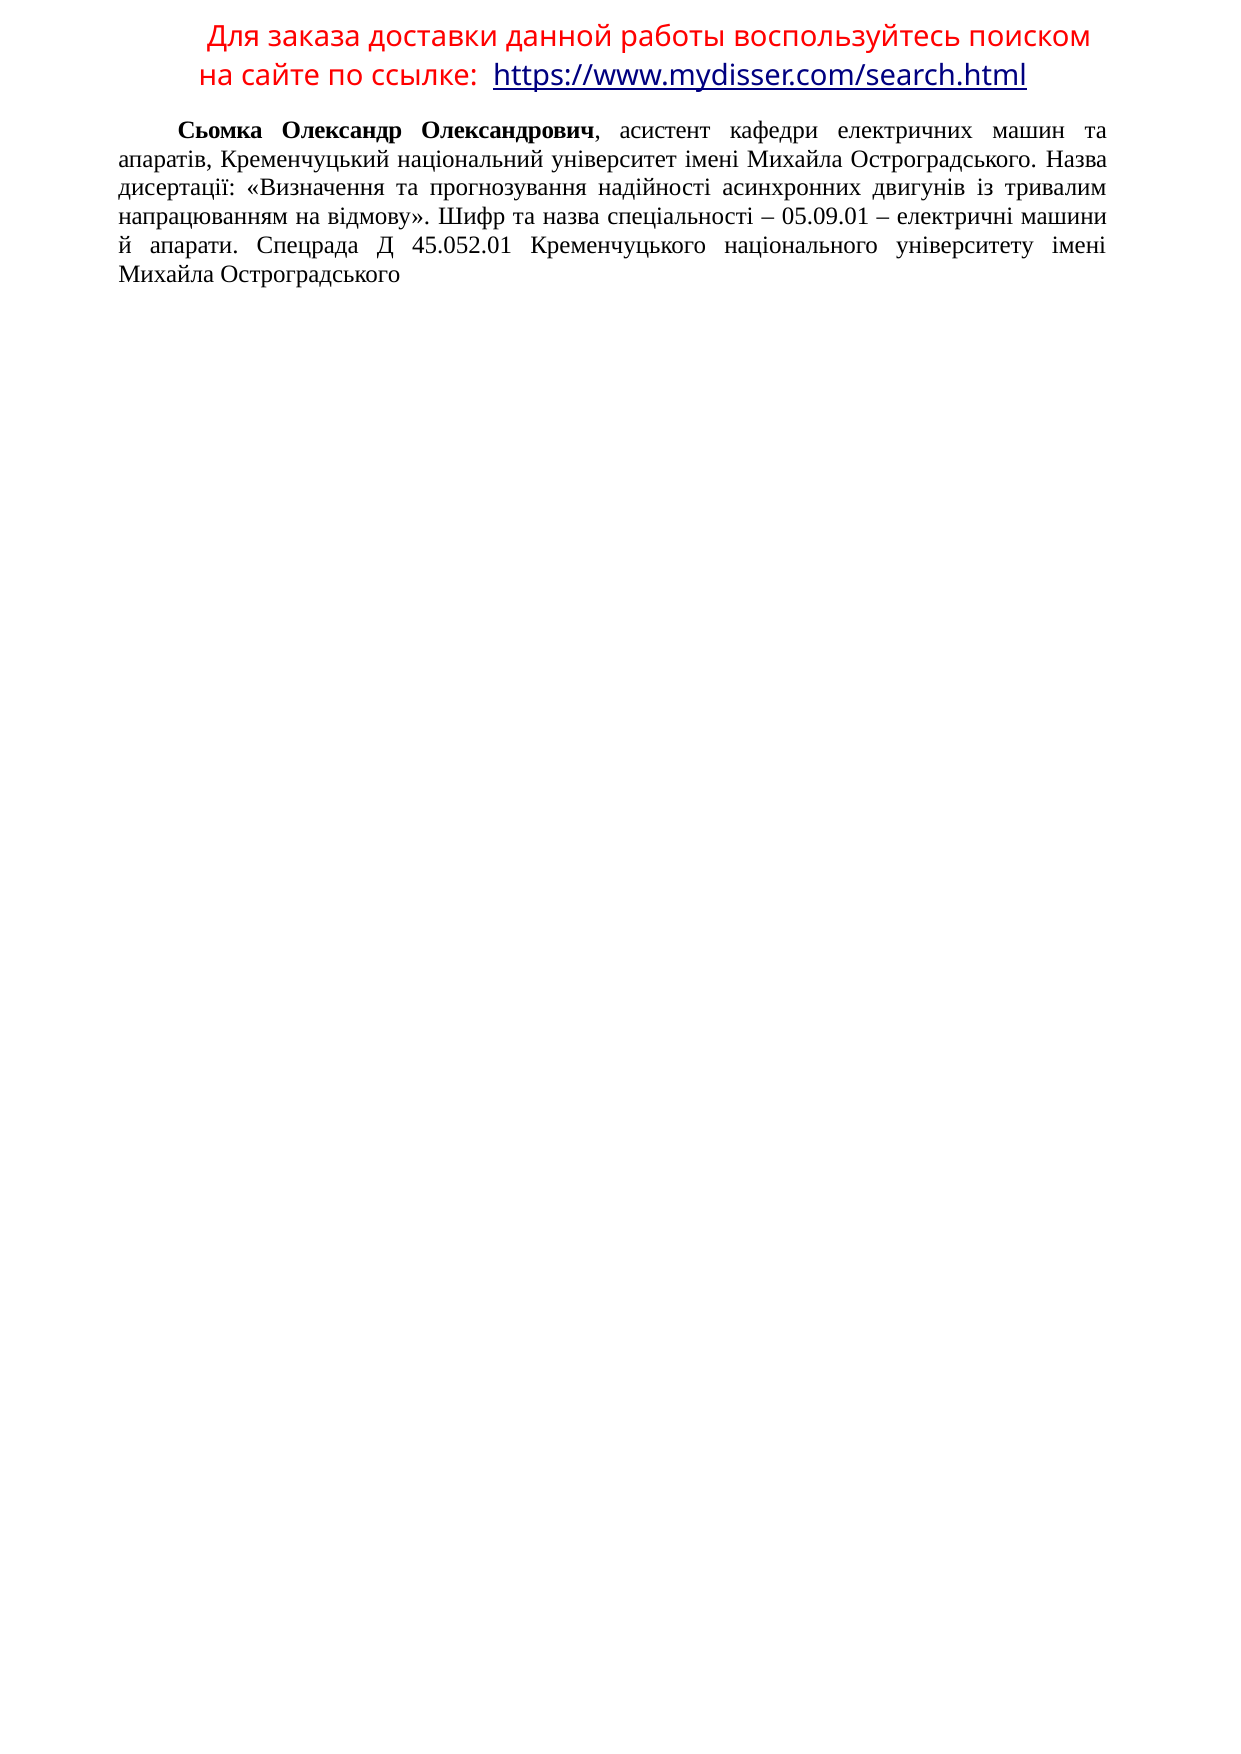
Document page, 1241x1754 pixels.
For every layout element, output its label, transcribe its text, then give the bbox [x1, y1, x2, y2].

text Сьомка Олександр Олександрович, асистент кафедри електричних машин та апаратів, Кременчуцький національний університет імені Михайла Остроградського. Назва дисертації: «Визначення та прогнозування надійності асинхронних двигунів із тривалим напрацюванням на відмову». Шифр та назва спеціальності – 05.09.01 – електричні машини й апарати. Спецрада Д 45.052.01 Кременчуцького національного університету імені Михайла Остроградського [118, 115, 1107, 287]
